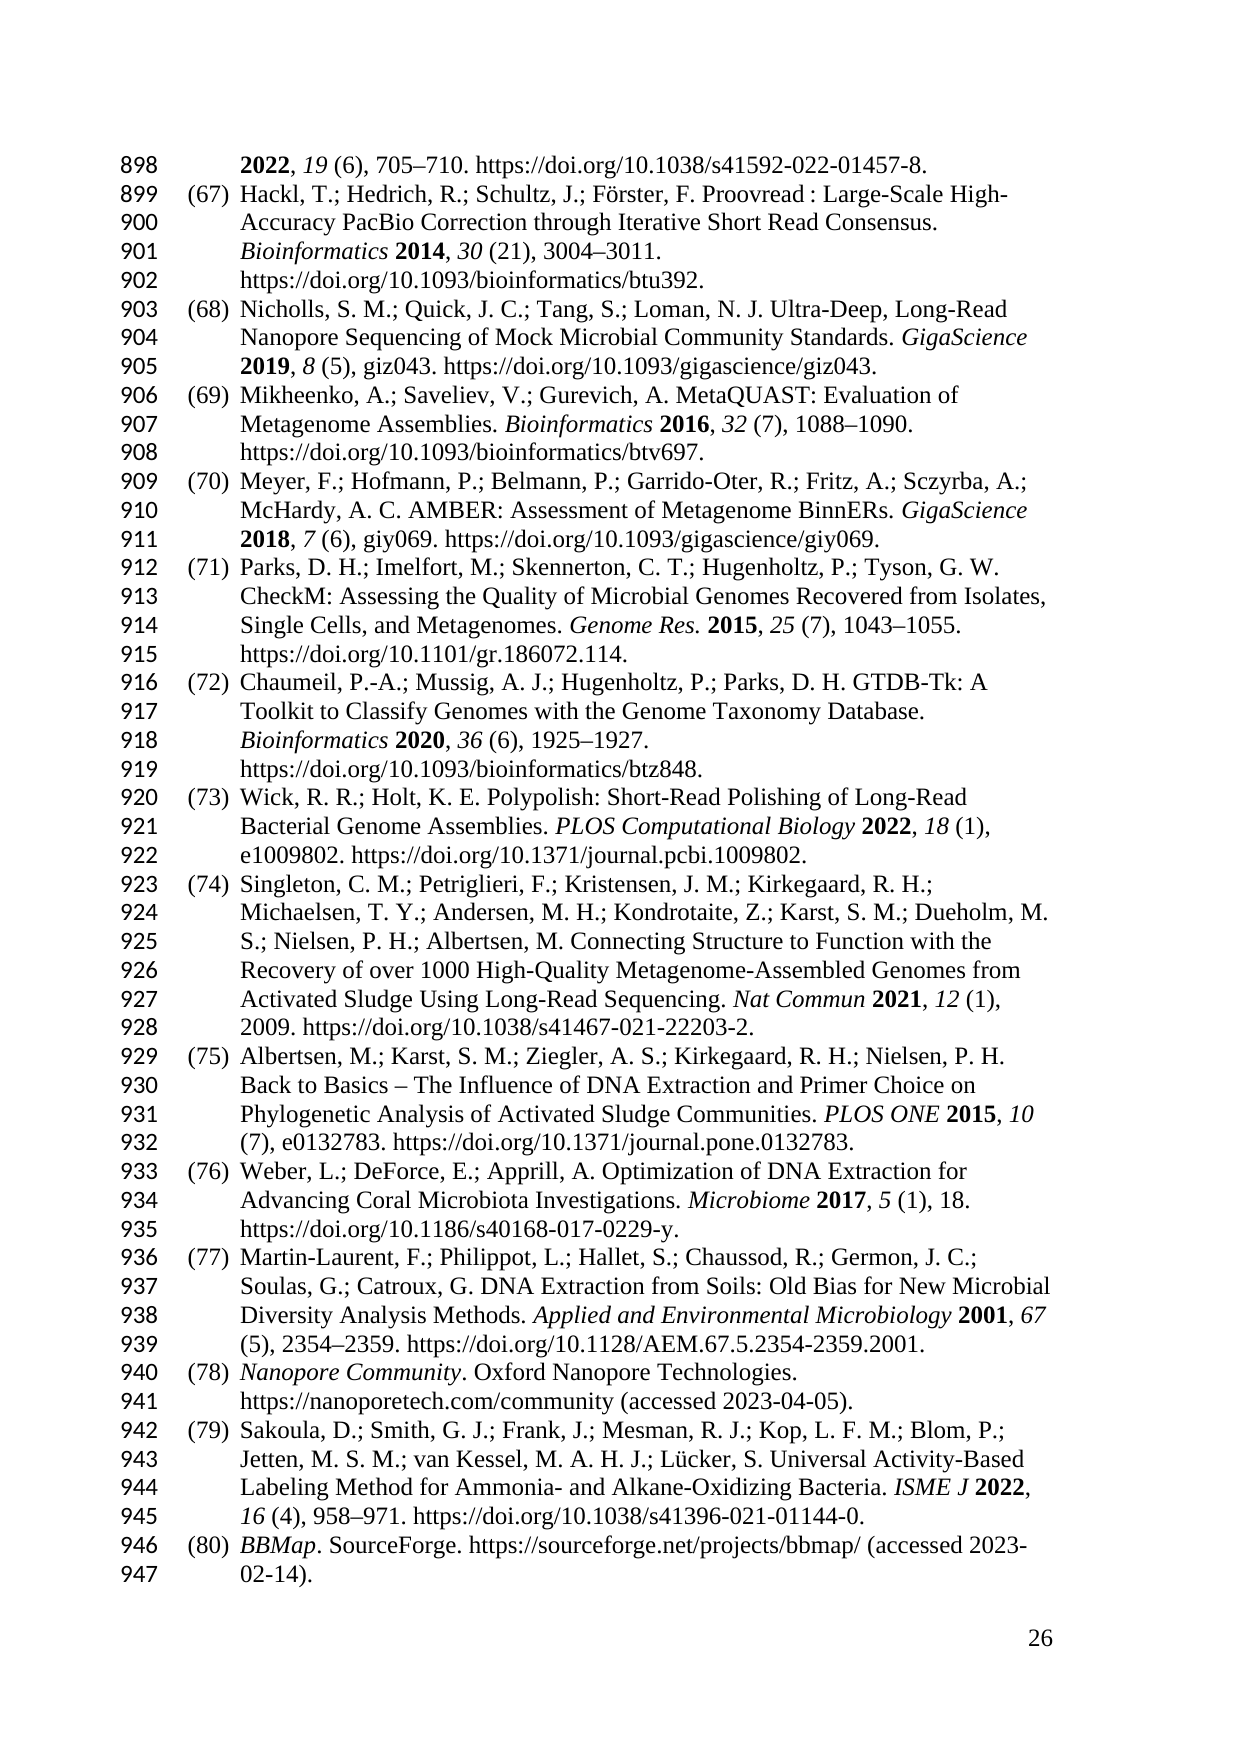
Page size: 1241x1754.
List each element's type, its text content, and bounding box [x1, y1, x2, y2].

text (69) Mikheenko, A.; Saveliev, V.; Gurevich, A. MetaQUAST: Evaluation of Metagenome Assemblies. Bioinformatics 2016, 32 (7), 1088–1090. https://doi.org/10.1093/bioinformatics/btv697. [187, 380, 1053, 466]
text (77) Martin-Laurent, F.; Philippot, L.; Hallet, S.; Chaussod, R.; Germon, J. C.; Soulas, G.; Catroux, G. DNA Extraction from Soils: Old Bias for New Microbial Diversity Analysis Methods. Applied and Environmental Microbiology 2001, 67 (5), 2354–2359. https://doi.org/10.1128/AEM.67.5.2354-2359.2001. [187, 1242, 1053, 1357]
text (67) Hackl, T.; Hedrich, R.; Schultz, J.; Förster, F. Proovread : Large-Scale High-Accuracy PacBio Correction through Iterative Short Read Consensus. Bioinformatics 2014, 30 (21), 3004–3011. https://doi.org/10.1093/bioinformatics/btu392. [187, 179, 1053, 294]
text (79) Sakoula, D.; Smith, G. J.; Frank, J.; Mesman, R. J.; Kop, L. F. M.; Blom, P.; Jetten, M. S. M.; van Kessel, M. A. H. J.; Lücker, S. Universal Activity-Based Labeling Method for Ammonia- and Alkane-Oxidizing Bacteria. ISME J 2022, 16 (4), 958–971. https://doi.org/10.1038/s41396-021-01144-0. [187, 1415, 1053, 1530]
text (73) Wick, R. R.; Holt, K. E. Polypolish: Short-Read Polishing of Long-Read Bacterial Genome Assemblies. PLOS Computational Biology 2022, 18 (1), e1009802. https://doi.org/10.1371/journal.pcbi.1009802. [187, 782, 1053, 869]
text (68) Nicholls, S. M.; Quick, J. C.; Tang, S.; Loman, N. J. Ultra-Deep, Long-Read Nanopore Sequencing of Mock Microbial Community Standards. GigaScience 2019, 8 (5), giz043. https://doi.org/10.1093/gigascience/giz043. [187, 294, 1053, 380]
text (76) Weber, L.; DeForce, E.; Apprill, A. Optimization of DNA Extraction for Advancing Coral Microbiota Investigations. Microbiome 2017, 5 (1), 18. https://doi.org/10.1186/s40168-017-0229-y. [187, 1156, 1053, 1242]
text (71) Parks, D. H.; Imelfort, M.; Skennerton, C. T.; Hugenholtz, P.; Tyson, G. W. CheckM: Assessing the Quality of Microbial Genomes Recovered from Isolates, Single Cells, and Metagenomes. Genome Res. 2015, 25 (7), 1043–1055. https://doi.org/10.1101/gr.186072.114. [187, 552, 1053, 667]
text (80) BBMap. SourceForge. https://sourceforge.net/projects/bbmap/ (accessed 2023-02-14). [187, 1530, 1053, 1587]
text (75) Albertsen, M.; Karst, S. M.; Ziegler, A. S.; Kirkegaard, R. H.; Nielsen, P. H. Back to Basics – The Influence of DNA Extraction and Primer Choice on Phylogenetic Analysis of Activated Sludge Communities. PLOS ONE 2015, 10 (7), e0132783. https://doi.org/10.1371/journal.pone.0132783. [187, 1041, 1053, 1156]
text (78) Nanopore Community. Oxford Nanopore Technologies. https://nanoporetech.com/community (accessed 2023-04-05). [187, 1357, 1053, 1415]
text (70) Meyer, F.; Hofmann, P.; Belmann, P.; Garrido-Oter, R.; Fritz, A.; Sczyrba, A.; McHardy, A. C. AMBER: Assessment of Metagenome BinnERs. GigaScience 2018, 7 (6), giy069. https://doi.org/10.1093/gigascience/giy069. [187, 466, 1053, 552]
text (74) Singleton, C. M.; Petriglieri, F.; Kristensen, J. M.; Kirkegaard, R. H.; Michaelsen, T. Y.; Andersen, M. H.; Kondrotaite, Z.; Karst, S. M.; Dueholm, M. S.; Nielsen, P. H.; Albertsen, M. Connecting Structure to Function with the Recovery of over 1000 High-Quality Metagenome-Assembled Genomes from Activated Sludge Using Long-Read Sequencing. Nat Commun 2021, 12 (1), 2009. https://doi.org/10.1038/s41467-021-22203-2. [187, 869, 1053, 1041]
text (72) Chaumeil, P.-A.; Mussig, A. J.; Hugenholtz, P.; Parks, D. H. GTDB-Tk: A Toolkit to Classify Genomes with the Genome Taxonomy Database. Bioinformatics 2020, 36 (6), 1925–1927. https://doi.org/10.1093/bioinformatics/btz848. [187, 667, 1053, 782]
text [187, 150, 1053, 179]
